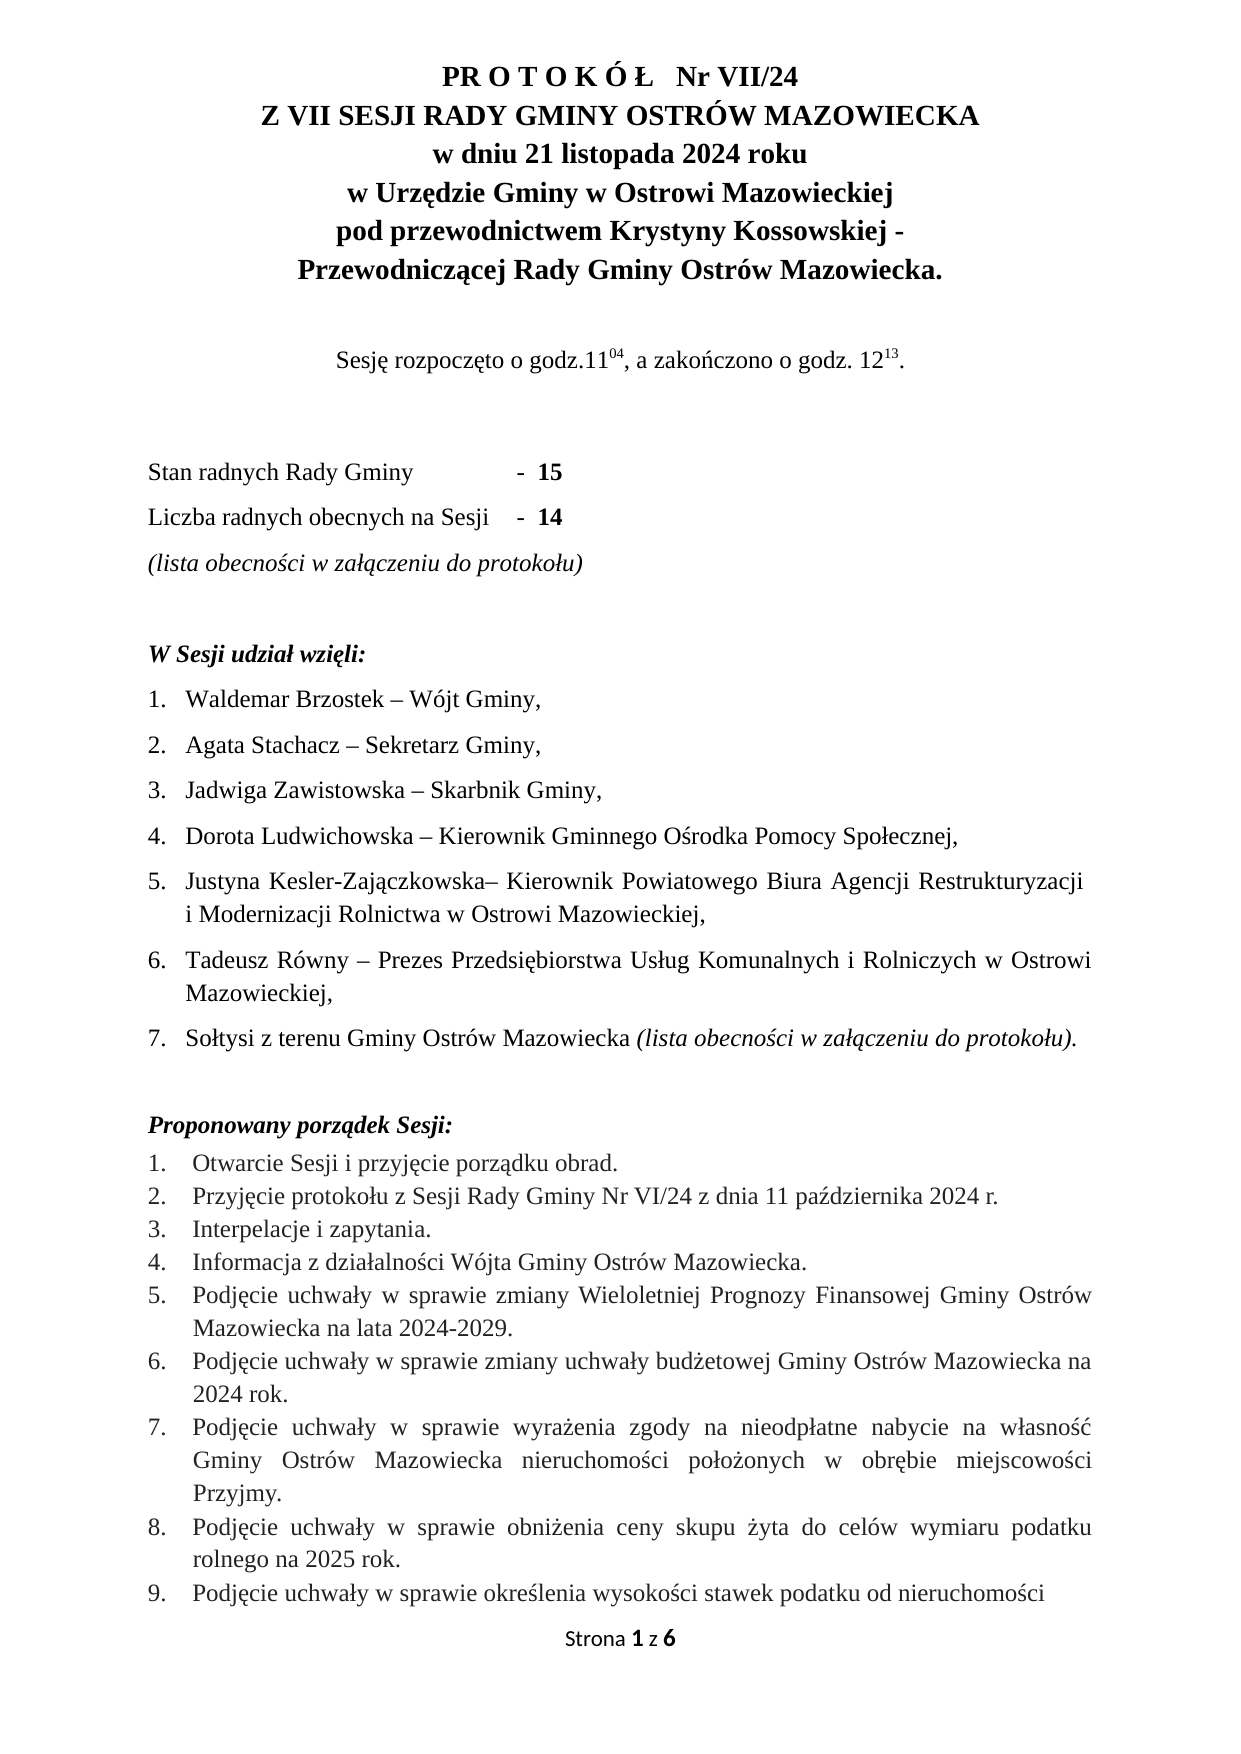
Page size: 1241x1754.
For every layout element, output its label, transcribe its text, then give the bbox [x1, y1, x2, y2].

list Jadwiga Zawistowska – Skarbnik Gminy, [148, 775, 1093, 804]
list Podjęcie uchwały w sprawie zmiany Wieloletniej Prognozy Finansowej Gminy Ostrów Mazowiecka na lata 2024-2029. [148, 1280, 1093, 1342]
text Proponowany porządek Sesji: [148, 1110, 1093, 1139]
list Informacja z działalności Wójta Gminy Ostrów Mazowiecka. [148, 1247, 1093, 1276]
list Waldemar Brzostek – Wójt Gminy, [148, 684, 1093, 713]
text w dniu 21 listopada 2024 roku [148, 136, 1093, 170]
text (lista obecności w załączeniu do protokołu) [148, 548, 1093, 576]
list Przyjęcie protokołu z Sesji Rady Gminy Nr VI/24 z dnia 11 października 2024 r. [148, 1181, 1093, 1210]
list Podjęcie uchwały w sprawie obniżenia ceny skupu żyta do celów wymiaru podatku rolnego na 2025 rok. [148, 1512, 1093, 1573]
list Sołtysi z terenu Gminy Ostrów Mazowiecka (lista obecności w załączeniu do protokołu). [148, 1023, 1093, 1052]
list Podjęcie uchwały w sprawie zmiany uchwały budżetowej Gminy Ostrów Mazowiecka na 2024 rok. [148, 1346, 1093, 1408]
list Tadeusz Równy – Prezes Przedsiębiorstwa Usług Komunalnych i Rolniczych w Ostrowi Mazowieckiej, [148, 945, 1093, 1007]
text pod przewodnictwem Krystyny Kossowskiej - [148, 213, 1093, 247]
list Dorota Ludwichowska – Kierownik Gminnego Ośrodka Pomocy Społecznej, [148, 821, 1093, 849]
list Otwarcie Sesji i przyjęcie porządku obrad. [148, 1148, 1093, 1177]
text Sesję rozpoczęto o godz.1104, a zakończono o godz. 1213. [148, 345, 1093, 374]
text Liczba radnych obecnych na Sesji - 14 [148, 502, 1093, 531]
text W Sesji udział wzięli: [148, 639, 1093, 667]
list Interpelacje i zapytania. [148, 1214, 1093, 1243]
text Przewodniczącej Rady Gminy Ostrów Mazowiecka. [148, 252, 1093, 285]
text Z VII SESJI RADY GMINY OSTRÓW MAZOWIECKA [148, 98, 1093, 131]
list Justyna Kesler-Zajączkowska– Kierownik Powiatowego Biura Agencji Restrukturyzacji i Modernizacji Rolnictwa w Ostrowi Mazowieckiej, [148, 866, 1093, 928]
list Podjęcie uchwały w sprawie wyrażenia zgody na nieodpłatne nabycie na własność Gminy Ostrów Mazowiecka nieruchomości położonych w obrębie miejscowości Przyjmy. [148, 1412, 1093, 1507]
text Stan radnych Rady Gminy - 15 [148, 457, 1093, 485]
title PR O T O K Ó Ł Nr VII/24 [148, 59, 1093, 93]
text w Urzędzie Gminy w Ostrowi Mazowieckiej [148, 175, 1093, 208]
list Agata Stachacz – Sekretarz Gminy, [148, 730, 1093, 758]
list Podjęcie uchwały w sprawie określenia wysokości stawek podatku od nieruchomości [148, 1578, 1093, 1606]
